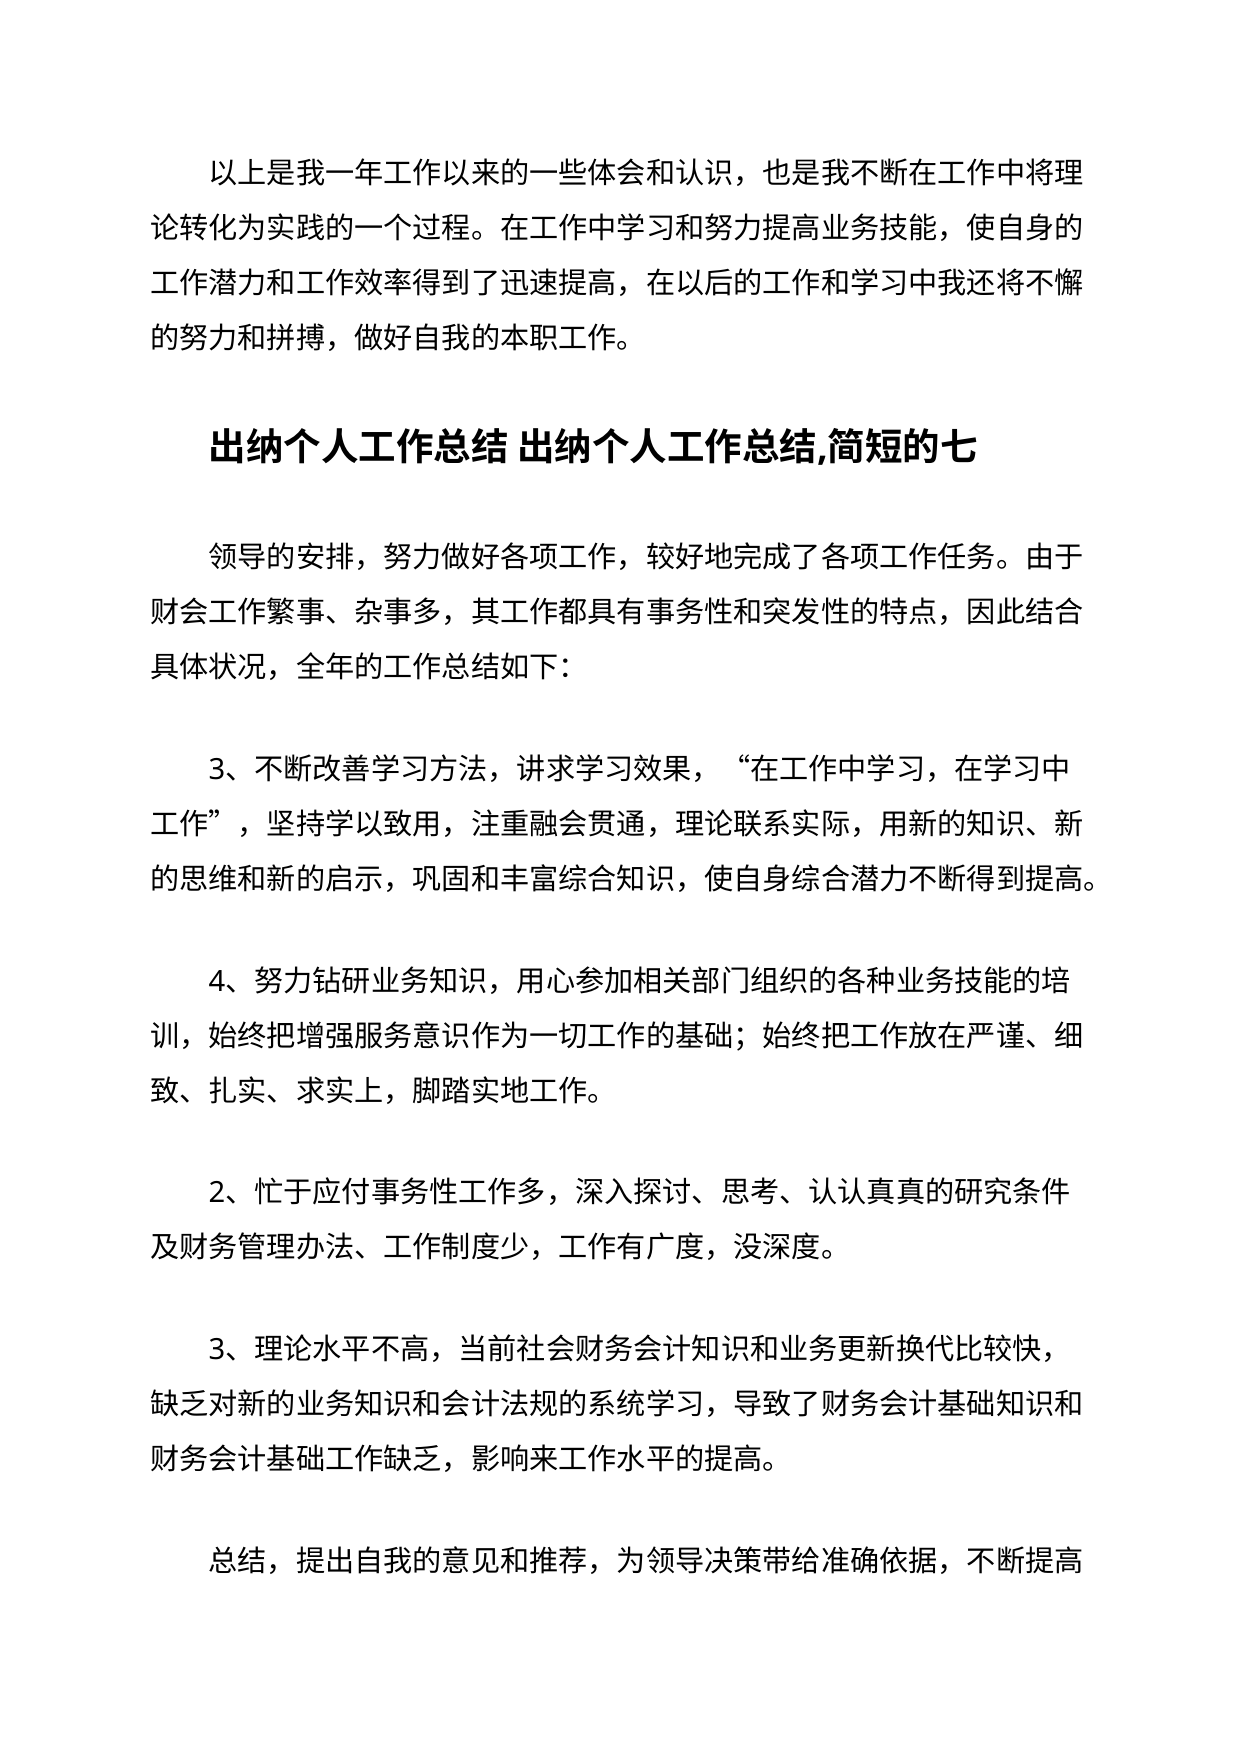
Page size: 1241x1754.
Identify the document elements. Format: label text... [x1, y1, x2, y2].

text 4、努力钻研业务知识，用心参加相关部门组织的各种业务技能的培训，始终把增强服务意识作为一切工作的基础；始终把工作放在严谨、细致、扎实、求实上，脚踏实地工作。 [150, 957, 1090, 1109]
text 3、理论水平不高，当前社会财务会计知识和业务更新换代比较快，缺乏对新的业务知识和会计法规的系统学习，导致了财务会计基础知识和财务会计基础工作缺乏，影响来工作水平的提高。 [150, 1326, 1090, 1478]
text 出纳个人工作总结 出纳个人工作总结,简短的七 [150, 416, 1090, 471]
text 2、忙于应付事务性工作多，深入探讨、思考、认认真真的研究条件及财务管理办法、工作制度少，工作有广度，没深度。 [150, 1169, 1090, 1266]
text 领导的安排，努力做好各项工作，较好地完成了各项工作任务。由于财会工作繁事、杂事多，其工作都具有事务性和突发性的特点，因此结合具体状况，全年的工作总结如下： [150, 534, 1090, 686]
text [150, 1537, 1090, 1580]
text 3、不断改善学习方法，讲求学习效果，“在工作中学习，在学习中工作”，坚持学以致用，注重融会贯通，理论联系实际，用新的知识、新的思维和新的启示，巩固和丰富综合知识，使自身综合潜力不断得到提高。 [150, 746, 1090, 898]
text 以上是我一年工作以来的一些体会和认识，也是我不断在工作中将理论转化为实践的一个过程。在工作中学习和努力提高业务技能，使自身的工作潜力和工作效率得到了迅速提高，在以后的工作和学习中我还将不懈的努力和拼搏，做好自我的本职工作。 [150, 150, 1090, 357]
